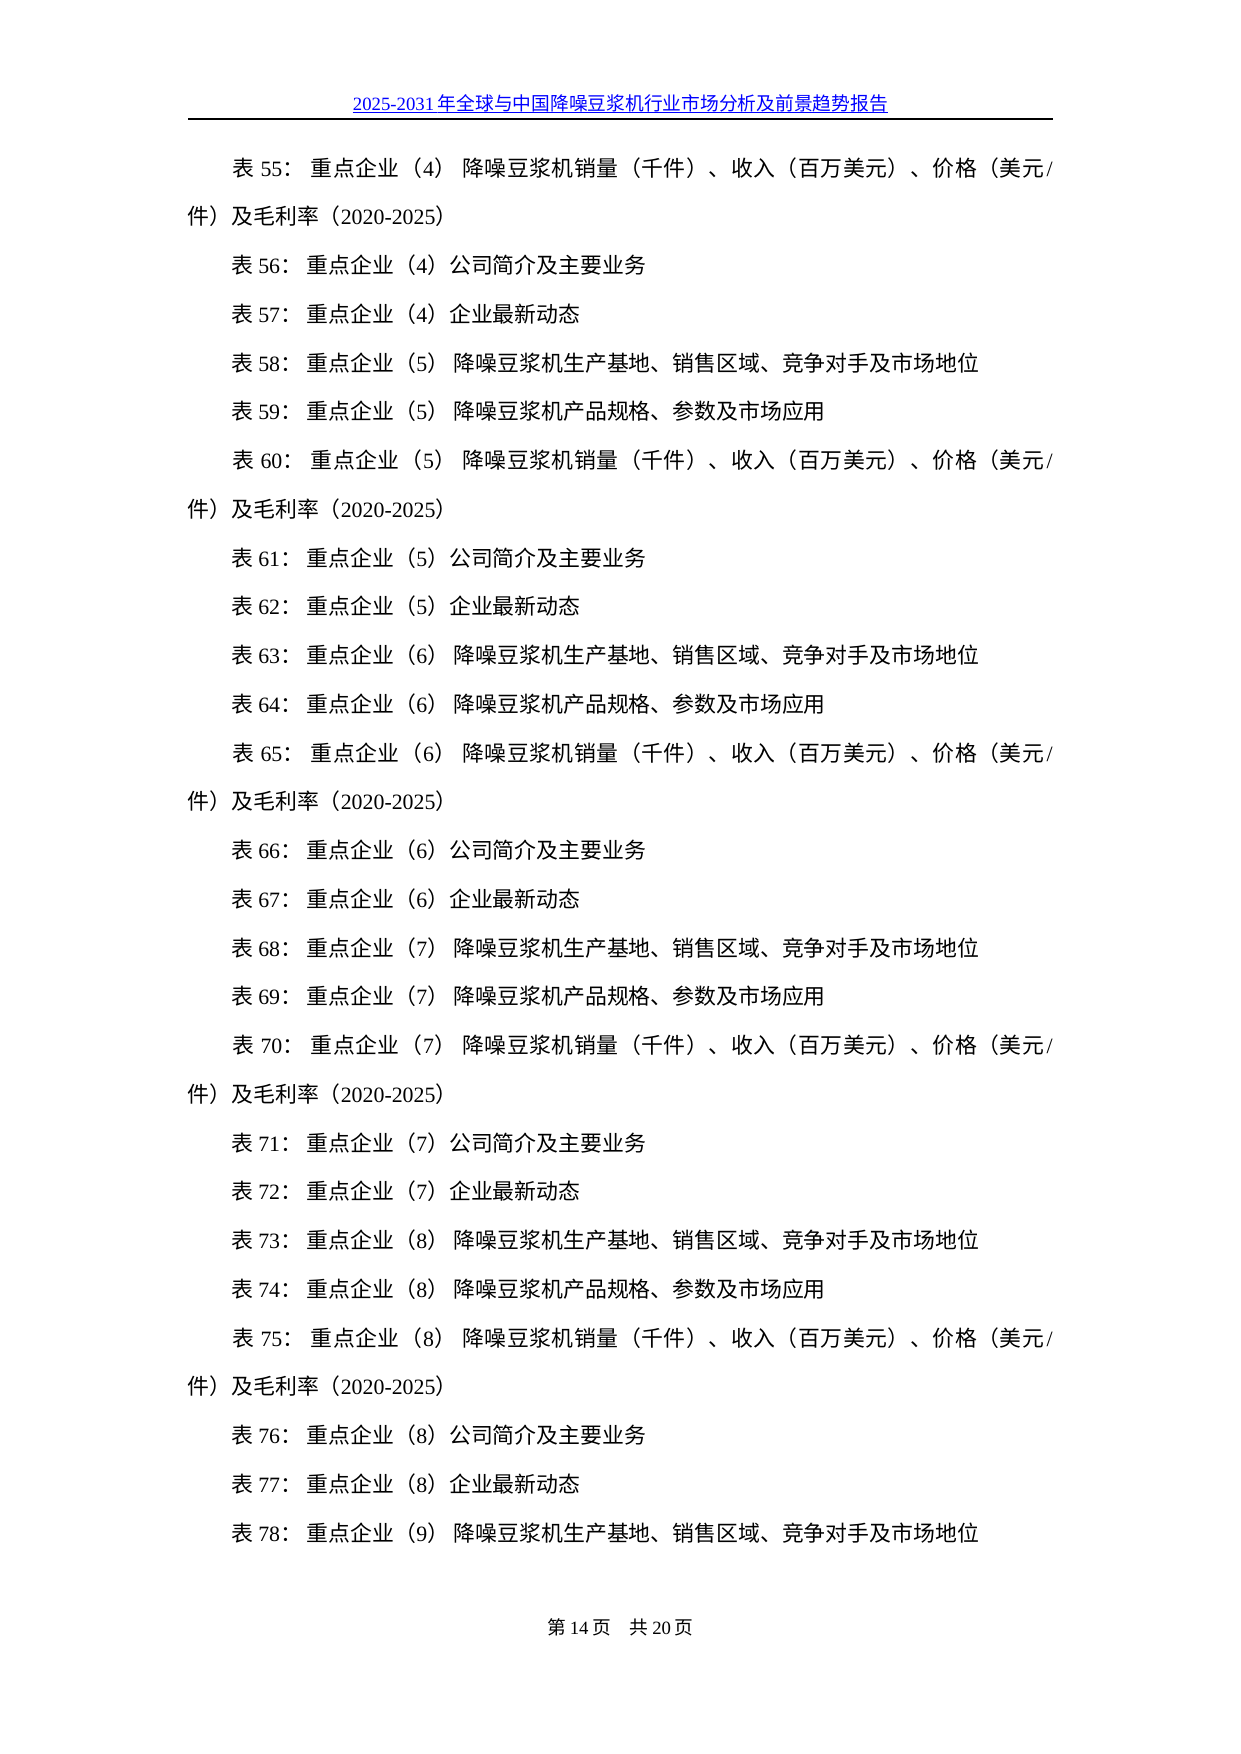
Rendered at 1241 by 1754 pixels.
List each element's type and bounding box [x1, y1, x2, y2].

text [187, 150, 1053, 1548]
